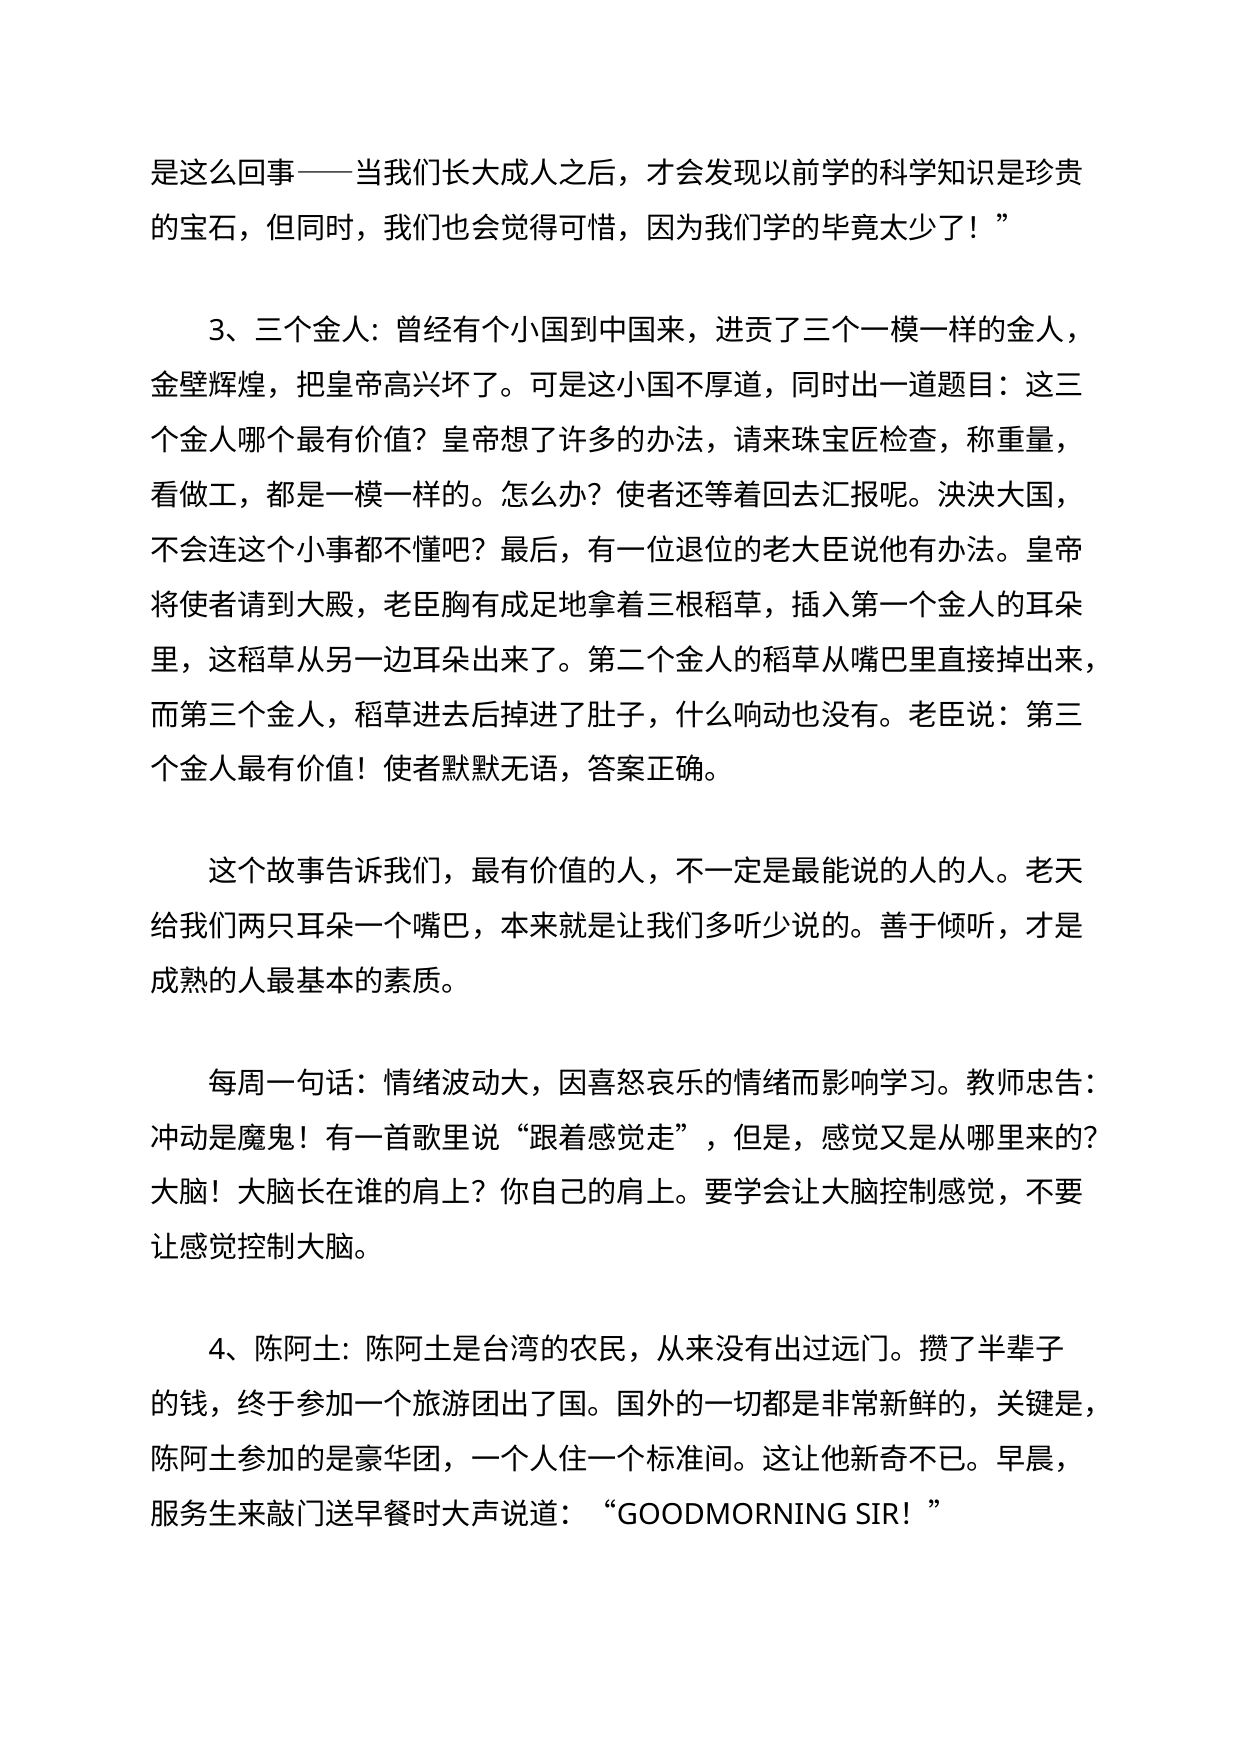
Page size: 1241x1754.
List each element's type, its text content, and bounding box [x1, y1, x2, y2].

text 这个故事告诉我们，最有价值的人，不一定是最能说的人的人。老天给我们两只耳朵一个嘴巴，本来就是让我们多听少说的。善于倾听，才是成熟的人最基本的素质。 [150, 848, 1090, 1000]
text 4、陈阿土: 陈阿土是台湾的农民，从来没有出过远门。攒了半辈子的钱，终于参加一个旅游团出了国。国外的一切都是非常新鲜的，关键是，陈阿土参加的是豪华团，一个人住一个标准间。这让他新奇不已。早晨，服务生来敲门送早餐时大声说道：“GOODMORNING SIR！” [150, 1326, 1090, 1533]
text 每周一句话：情绪波动大，因喜怒哀乐的情绪而影响学习。教师忠告：冲动是魔鬼！有一首歌里说“跟着感觉走”，但是，感觉又是从哪里来的？大脑！大脑长在谁的肩上？你自己的肩上。要学会让大脑控制感觉，不要让感觉控制大脑。 [150, 1059, 1090, 1266]
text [150, 150, 1090, 247]
text 3、三个金人: 曾经有个小国到中国来，进贡了三个一模一样的金人，金壁辉煌，把皇帝高兴坏了。可是这小国不厚道，同时出一道题目：这三个金人哪个最有价值？皇帝想了许多的办法，请来珠宝匠检查，称重量，看做工，都是一模一样的。怎么办？使者还等着回去汇报呢。泱泱大国，不会连这个小事都不懂吧？最后，有一位退位的老大臣说他有办法。皇帝将使者请到大殿，老臣胸有成足地拿着三根稻草，插入第一个金人的耳朵里，这稻草从另一边耳朵出来了。第二个金人的稻草从嘴巴里直接掉出来，而第三个金人，稻草进去后掉进了肚子，什么响动也没有。老臣说：第三个金人最有价值！使者默默无语，答案正确。 [150, 307, 1090, 788]
